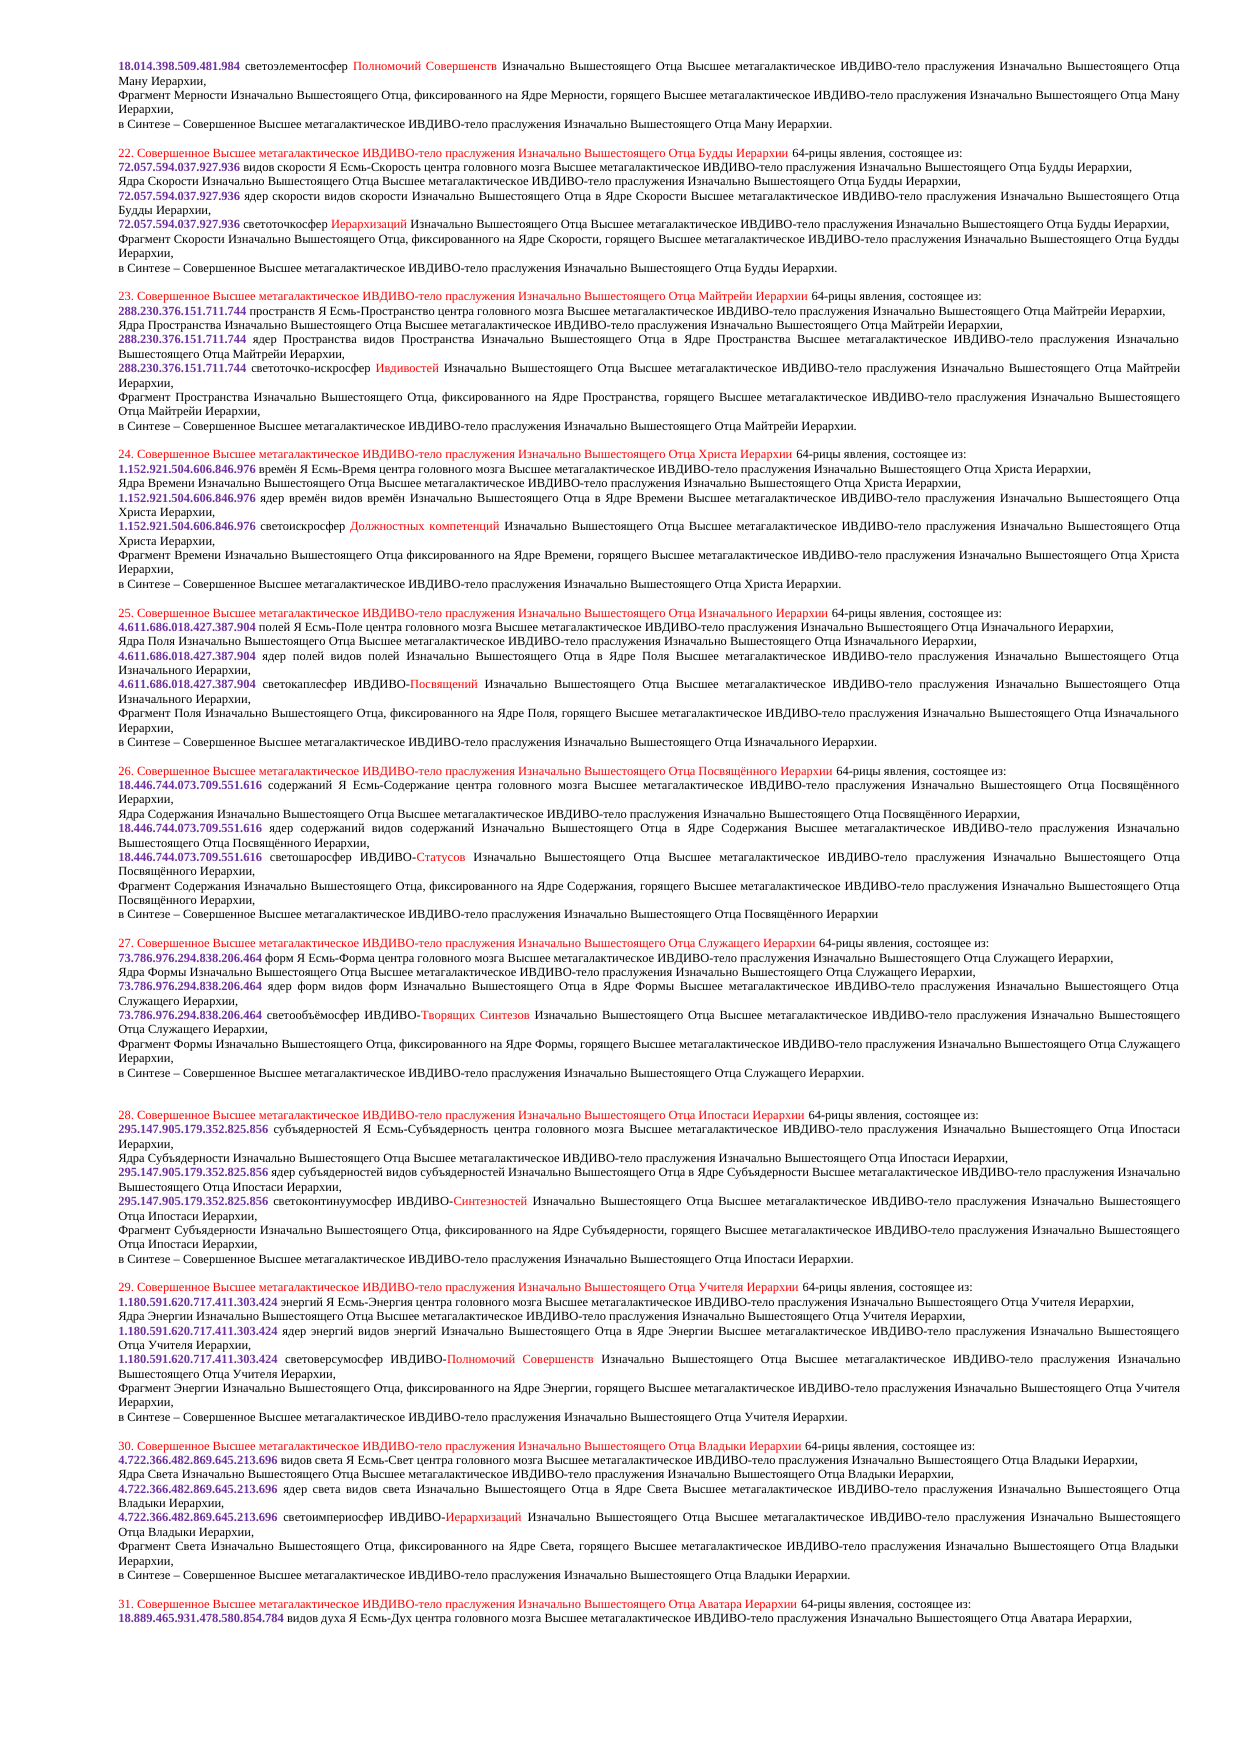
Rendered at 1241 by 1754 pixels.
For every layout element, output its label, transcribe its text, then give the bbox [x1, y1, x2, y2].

text 295.147.905.179.352.825.856 ядер субъядерностей видов субъядерностей Изначально Вышестоящего Отца в Ядре Субъядерности Высшее метагалактическое ИВДИВО-тело праслужения Изначально Вышестоящего Отца Ипостаси Иерархии, [118, 1165, 1181, 1194]
text Фрагмент Времени Изначально Вышестоящего Отца фиксированного на Ядре Времени, горящего Высшее метагалактическое ИВДИВО-тело праслужения Изначально Вышестоящего Отца Христа Иерархии, [118, 548, 1181, 577]
text 4.722.366.482.869.645.213.696 ядер света видов света Изначально Вышестоящего Отца в Ядре Света Высшее метагалактическое ИВДИВО-тело праслужения Изначально Вышестоящего Отца Владыки Иерархии, [118, 1481, 1181, 1510]
text Фрагмент Пространства Изначально Вышестоящего Отца, фиксированного на Ядре Пространства, горящего Высшее метагалактическое ИВДИВО-тело праслужения Изначально Вышестоящего Отца Майтрейи Иерархии, [118, 390, 1181, 418]
text 23. Совершенное Высшее метагалактическое ИВДИВО-тело праслужения Изначально Вышестоящего Отца Майтрейи Иерархии 64-рицы явления, состоящее из: [118, 289, 1181, 303]
text 29. Совершенное Высшее метагалактическое ИВДИВО-тело праслужения Изначально Вышестоящего Отца Учителя Иерархии 64-рицы явления, состоящее из: [118, 1280, 1181, 1294]
text 18.446.744.073.709.551.616 светошаросфер ИВДИВО-Статусов Изначально Вышестоящего Отца Высшее метагалактическое ИВДИВО-тело праслужения Изначально Вышестоящего Отца Посвящённого Иерархии, [118, 850, 1181, 878]
text 27. Совершенное Высшее метагалактическое ИВДИВО-тело праслужения Изначально Вышестоящего Отца Служащего Иерархии 64-рицы явления, состоящее из: [118, 936, 1181, 950]
text 1.180.591.620.717.411.303.424 световерсумосфер ИВДИВО-Полномочий Совершенств Изначально Вышестоящего Отца Высшее метагалактическое ИВДИВО-тело праслужения Изначально Вышестоящего Отца Учителя Иерархии, [118, 1352, 1181, 1381]
text в Синтезе – Совершенное Высшее метагалактическое ИВДИВО-тело праслужения Изначально Вышестоящего Отца Будды Иерархии. [118, 260, 1181, 275]
text 288.230.376.151.711.744 светоточко-искросфер Ивдивостей Изначально Вышестоящего Отца Высшее метагалактическое ИВДИВО-тело праслужения Изначально Вышестоящего Отца Майтрейи Иерархии, [118, 361, 1181, 390]
text 18.889.465.931.478.580.854.784 видов духа Я Есмь-Дух центра головного мозга Высшее метагалактическое ИВДИВО-тело праслужения Изначально Вышестоящего Отца Аватара Иерархии, [118, 1611, 1181, 1625]
text Ядра Формы Изначально Вышестоящего Отца Высшее метагалактическое ИВДИВО-тело праслужения Изначально Вышестоящего Отца Служащего Иерархии, [118, 965, 1181, 979]
text 1.180.591.620.717.411.303.424 ядер энергий видов энергий Изначально Вышестоящего Отца в Ядре Энергии Высшее метагалактическое ИВДИВО-тело праслужения Изначально Вышестоящего Отца Учителя Иерархии, [118, 1323, 1181, 1352]
text 72.057.594.037.927.936 видов скорости Я Есмь-Скорость центра головного мозга Высшее метагалактическое ИВДИВО-тело праслужения Изначально Вышестоящего Отца Будды Иерархии, [118, 160, 1181, 174]
text в Синтезе – Совершенное Высшее метагалактическое ИВДИВО-тело праслужения Изначально Вышестоящего Отца Христа Иерархии. [118, 577, 1181, 591]
text Ядра Времени Изначально Вышестоящего Отца Высшее метагалактическое ИВДИВО-тело праслужения Изначально Вышестоящего Отца Христа Иерархии, [118, 476, 1181, 490]
text в Синтезе – Совершенное Высшее метагалактическое ИВДИВО-тело праслужения Изначально Вышестоящего Отца Владыки Иерархии. [118, 1568, 1181, 1582]
text в Синтезе – Совершенное Высшее метагалактическое ИВДИВО-тело праслужения Изначально Вышестоящего Отца Учителя Иерархии. [118, 1409, 1181, 1424]
text 73.786.976.294.838.206.464 светообъёмосфер ИВДИВО-Творящих Синтезов Изначально Вышестоящего Отца Высшее метагалактическое ИВДИВО-тело праслужения Изначально Вышестоящего Отца Служащего Иерархии, [118, 1008, 1181, 1037]
text Ядра Света Изначально Вышестоящего Отца Высшее метагалактическое ИВДИВО-тело праслужения Изначально Вышестоящего Отца Владыки Иерархии, [118, 1467, 1181, 1481]
text 4.611.686.018.427.387.904 ядер полей видов полей Изначально Вышестоящего Отца в Ядре Поля Высшее метагалактическое ИВДИВО-тело праслужения Изначально Вышестоящего Отца Изначального Иерархии, [118, 648, 1181, 677]
text 26. Совершенное Высшее метагалактическое ИВДИВО-тело праслужения Изначально Вышестоящего Отца Посвящённого Иерархии 64-рицы явления, состоящее из: [118, 763, 1181, 778]
text 72.057.594.037.927.936 светоточкосфер Иерархизаций Изначально Вышестоящего Отца Высшее метагалактическое ИВДИВО-тело праслужения Изначально Вышестоящего Отца Будды Иерархии, [118, 217, 1181, 232]
text 288.230.376.151.711.744 ядер Пространства видов Пространства Изначально Вышестоящего Отца в Ядре Пространства Высшее метагалактическое ИВДИВО-тело праслужения Изначально Вышестоящего Отца Майтрейи Иерархии, [118, 332, 1181, 361]
text 288.230.376.151.711.744 пространств Я Есмь-Пространство центра головного мозга Высшее метагалактическое ИВДИВО-тело праслужения Изначально Вышестоящего Отца Майтрейи Иерархии, [118, 303, 1181, 318]
text 73.786.976.294.838.206.464 ядер форм видов форм Изначально Вышестоящего Отца в Ядре Формы Высшее метагалактическое ИВДИВО-тело праслужения Изначально Вышестоящего Отца Служащего Иерархии, [118, 979, 1181, 1008]
text Ядра Поля Изначально Вышестоящего Отца Высшее метагалактическое ИВДИВО-тело праслужения Изначально Вышестоящего Отца Изначального Иерархии, [118, 634, 1181, 648]
text 24. Совершенное Высшее метагалактическое ИВДИВО-тело праслужения Изначально Вышестоящего Отца Христа Иерархии 64-рицы явления, состоящее из: [118, 447, 1181, 462]
text Ядра Субъядерности Изначально Вышестоящего Отца Высшее метагалактическое ИВДИВО-тело праслужения Изначально Вышестоящего Отца Ипостаси Иерархии, [118, 1151, 1181, 1165]
text 31. Совершенное Высшее метагалактическое ИВДИВО-тело праслужения Изначально Вышестоящего Отца Аватара Иерархии 64-рицы явления, состоящее из: [118, 1596, 1181, 1611]
text 4.722.366.482.869.645.213.696 светоимпериосфер ИВДИВО-Иерархизаций Изначально Вышестоящего Отца Высшее метагалактическое ИВДИВО-тело праслужения Изначально Вышестоящего Отца Владыки Иерархии, [118, 1510, 1181, 1539]
text в Синтезе – Совершенное Высшее метагалактическое ИВДИВО-тело праслужения Изначально Вышестоящего Отца Изначального Иерархии. [118, 735, 1181, 749]
text Фрагмент Субъядерности Изначально Вышестоящего Отца, фиксированного на Ядре Субъядерности, горящего Высшее метагалактическое ИВДИВО-тело праслужения Изначально Вышестоящего Отца Ипостаси Иерархии, [118, 1223, 1181, 1251]
text 18.446.744.073.709.551.616 ядер содержаний видов содержаний Изначально Вышестоящего Отца в Ядре Содержания Высшее метагалактическое ИВДИВО-тело праслужения Изначально Вышестоящего Отца Посвящённого Иерархии, [118, 821, 1181, 850]
text Ядра Скорости Изначально Вышестоящего Отца Высшее метагалактическое ИВДИВО-тело праслужения Изначально Вышестоящего Отца Будды Иерархии, [118, 174, 1181, 188]
text 30. Совершенное Высшее метагалактическое ИВДИВО-тело праслужения Изначально Вышестоящего Отца Владыки Иерархии 64-рицы явления, состоящее из: [118, 1438, 1181, 1453]
text 18.014.398.509.481.984 светоэлементосфер Полномочий Совершенств Изначально Вышестоящего Отца Высшее метагалактическое ИВДИВО-тело праслужения Изначально Вышестоящего Отца Ману Иерархии, [118, 59, 1181, 88]
text Ядра Содержания Изначально Вышестоящего Отца Высшее метагалактическое ИВДИВО-тело праслужения Изначально Вышестоящего Отца Посвящённого Иерархии, [118, 807, 1181, 821]
text 28. Совершенное Высшее метагалактическое ИВДИВО-тело праслужения Изначально Вышестоящего Отца Ипостаси Иерархии 64-рицы явления, состоящее из: [118, 1108, 1181, 1122]
text Фрагмент Света Изначально Вышестоящего Отца, фиксированного на Ядре Света, горящего Высшее метагалактическое ИВДИВО-тело праслужения Изначально Вышестоящего Отца Владыки Иерархии, [118, 1539, 1181, 1568]
text 4.611.686.018.427.387.904 полей Я Есмь-Поле центра головного мозга Высшее метагалактическое ИВДИВО-тело праслужения Изначально Вышестоящего Отца Изначального Иерархии, [118, 620, 1181, 634]
text Фрагмент Скорости Изначально Вышестоящего Отца, фиксированного на Ядре Скорости, горящего Высшее метагалактическое ИВДИВО-тело праслужения Изначально Вышестоящего Отца Будды Иерархии, [118, 232, 1181, 260]
text 73.786.976.294.838.206.464 форм Я Есмь-Форма центра головного мозга Высшее метагалактическое ИВДИВО-тело праслужения Изначально Вышестоящего Отца Служащего Иерархии, [118, 950, 1181, 965]
text Ядра Пространства Изначально Вышестоящего Отца Высшее метагалактическое ИВДИВО-тело праслужения Изначально Вышестоящего Отца Майтрейи Иерархии, [118, 318, 1181, 332]
text 22. Совершенное Высшее метагалактическое ИВДИВО-тело праслужения Изначально Вышестоящего Отца Будды Иерархии 64-рицы явления, состоящее из: [118, 145, 1181, 160]
text Фрагмент Формы Изначально Вышестоящего Отца, фиксированного на Ядре Формы, горящего Высшее метагалактическое ИВДИВО-тело праслужения Изначально Вышестоящего Отца Служащего Иерархии, [118, 1037, 1181, 1065]
text 18.446.744.073.709.551.616 содержаний Я Есмь-Содержание центра головного мозга Высшее метагалактическое ИВДИВО-тело праслужения Изначально Вышестоящего Отца Посвящённого Иерархии, [118, 778, 1181, 807]
text 295.147.905.179.352.825.856 светоконтинуумосфер ИВДИВО-Синтезностей Изначально Вышестоящего Отца Высшее метагалактическое ИВДИВО-тело праслужения Изначально Вышестоящего Отца Ипостаси Иерархии, [118, 1194, 1181, 1223]
text 295.147.905.179.352.825.856 субъядерностей Я Есмь-Субъядерность центра головного мозга Высшее метагалактическое ИВДИВО-тело праслужения Изначально Вышестоящего Отца Ипостаси Иерархии, [118, 1122, 1181, 1151]
text в Синтезе – Совершенное Высшее метагалактическое ИВДИВО-тело праслужения Изначально Вышестоящего Отца Ману Иерархии. [118, 117, 1181, 131]
text Ядра Энергии Изначально Вышестоящего Отца Высшее метагалактическое ИВДИВО-тело праслужения Изначально Вышестоящего Отца Учителя Иерархии, [118, 1309, 1181, 1323]
text 72.057.594.037.927.936 ядер скорости видов скорости Изначально Вышестоящего Отца в Ядре Скорости Высшее метагалактическое ИВДИВО-тело праслужения Изначально Вышестоящего Отца Будды Иерархии, [118, 188, 1181, 217]
text Фрагмент Содержания Изначально Вышестоящего Отца, фиксированного на Ядре Содержания, горящего Высшее метагалактическое ИВДИВО-тело праслужения Изначально Вышестоящего Отца Посвящённого Иерархии, [118, 878, 1181, 907]
text 4.722.366.482.869.645.213.696 видов света Я Есмь-Свет центра головного мозга Высшее метагалактическое ИВДИВО-тело праслужения Изначально Вышестоящего Отца Владыки Иерархии, [118, 1453, 1181, 1467]
text в Синтезе – Совершенное Высшее метагалактическое ИВДИВО-тело праслужения Изначально Вышестоящего Отца Майтрейи Иерархии. [118, 418, 1181, 433]
text 1.152.921.504.606.846.976 времён Я Есмь-Время центра головного мозга Высшее метагалактическое ИВДИВО-тело праслужения Изначально Вышестоящего Отца Христа Иерархии, [118, 462, 1181, 476]
text Фрагмент Поля Изначально Вышестоящего Отца, фиксированного на Ядре Поля, горящего Высшее метагалактическое ИВДИВО-тело праслужения Изначально Вышестоящего Отца Изначального Иерархии, [118, 706, 1181, 735]
text 25. Совершенное Высшее метагалактическое ИВДИВО-тело праслужения Изначально Вышестоящего Отца Изначального Иерархии 64-рицы явления, состоящее из: [118, 605, 1181, 620]
text в Синтезе – Совершенное Высшее метагалактическое ИВДИВО-тело праслужения Изначально Вышестоящего Отца Служащего Иерархии. [118, 1065, 1181, 1080]
text 1.152.921.504.606.846.976 ядер времён видов времён Изначально Вышестоящего Отца в Ядре Времени Высшее метагалактическое ИВДИВО-тело праслужения Изначально Вышестоящего Отца Христа Иерархии, [118, 490, 1181, 519]
text 1.152.921.504.606.846.976 светоискросфер Должностных компетенций Изначально Вышестоящего Отца Высшее метагалактическое ИВДИВО-тело праслужения Изначально Вышестоящего Отца Христа Иерархии, [118, 519, 1181, 548]
text 4.611.686.018.427.387.904 светокаплесфер ИВДИВО-Посвящений Изначально Вышестоящего Отца Высшее метагалактическое ИВДИВО-тело праслужения Изначально Вышестоящего Отца Изначального Иерархии, [118, 677, 1181, 706]
text в Синтезе – Совершенное Высшее метагалактическое ИВДИВО-тело праслужения Изначально Вышестоящего Отца Ипостаси Иерархии. [118, 1251, 1181, 1266]
text Фрагмент Энергии Изначально Вышестоящего Отца, фиксированного на Ядре Энергии, горящего Высшее метагалактическое ИВДИВО-тело праслужения Изначально Вышестоящего Отца Учителя Иерархии, [118, 1381, 1181, 1409]
text Фрагмент Мерности Изначально Вышестоящего Отца, фиксированного на Ядре Мерности, горящего Высшее метагалактическое ИВДИВО-тело праслужения Изначально Вышестоящего Отца Ману Иерархии, [118, 88, 1181, 117]
text 1.180.591.620.717.411.303.424 энергий Я Есмь-Энергия центра головного мозга Высшее метагалактическое ИВДИВО-тело праслужения Изначально Вышестоящего Отца Учителя Иерархии, [118, 1294, 1181, 1309]
text в Синтезе – Совершенное Высшее метагалактическое ИВДИВО-тело праслужения Изначально Вышестоящего Отца Посвящённого Иерархии [118, 907, 1181, 922]
